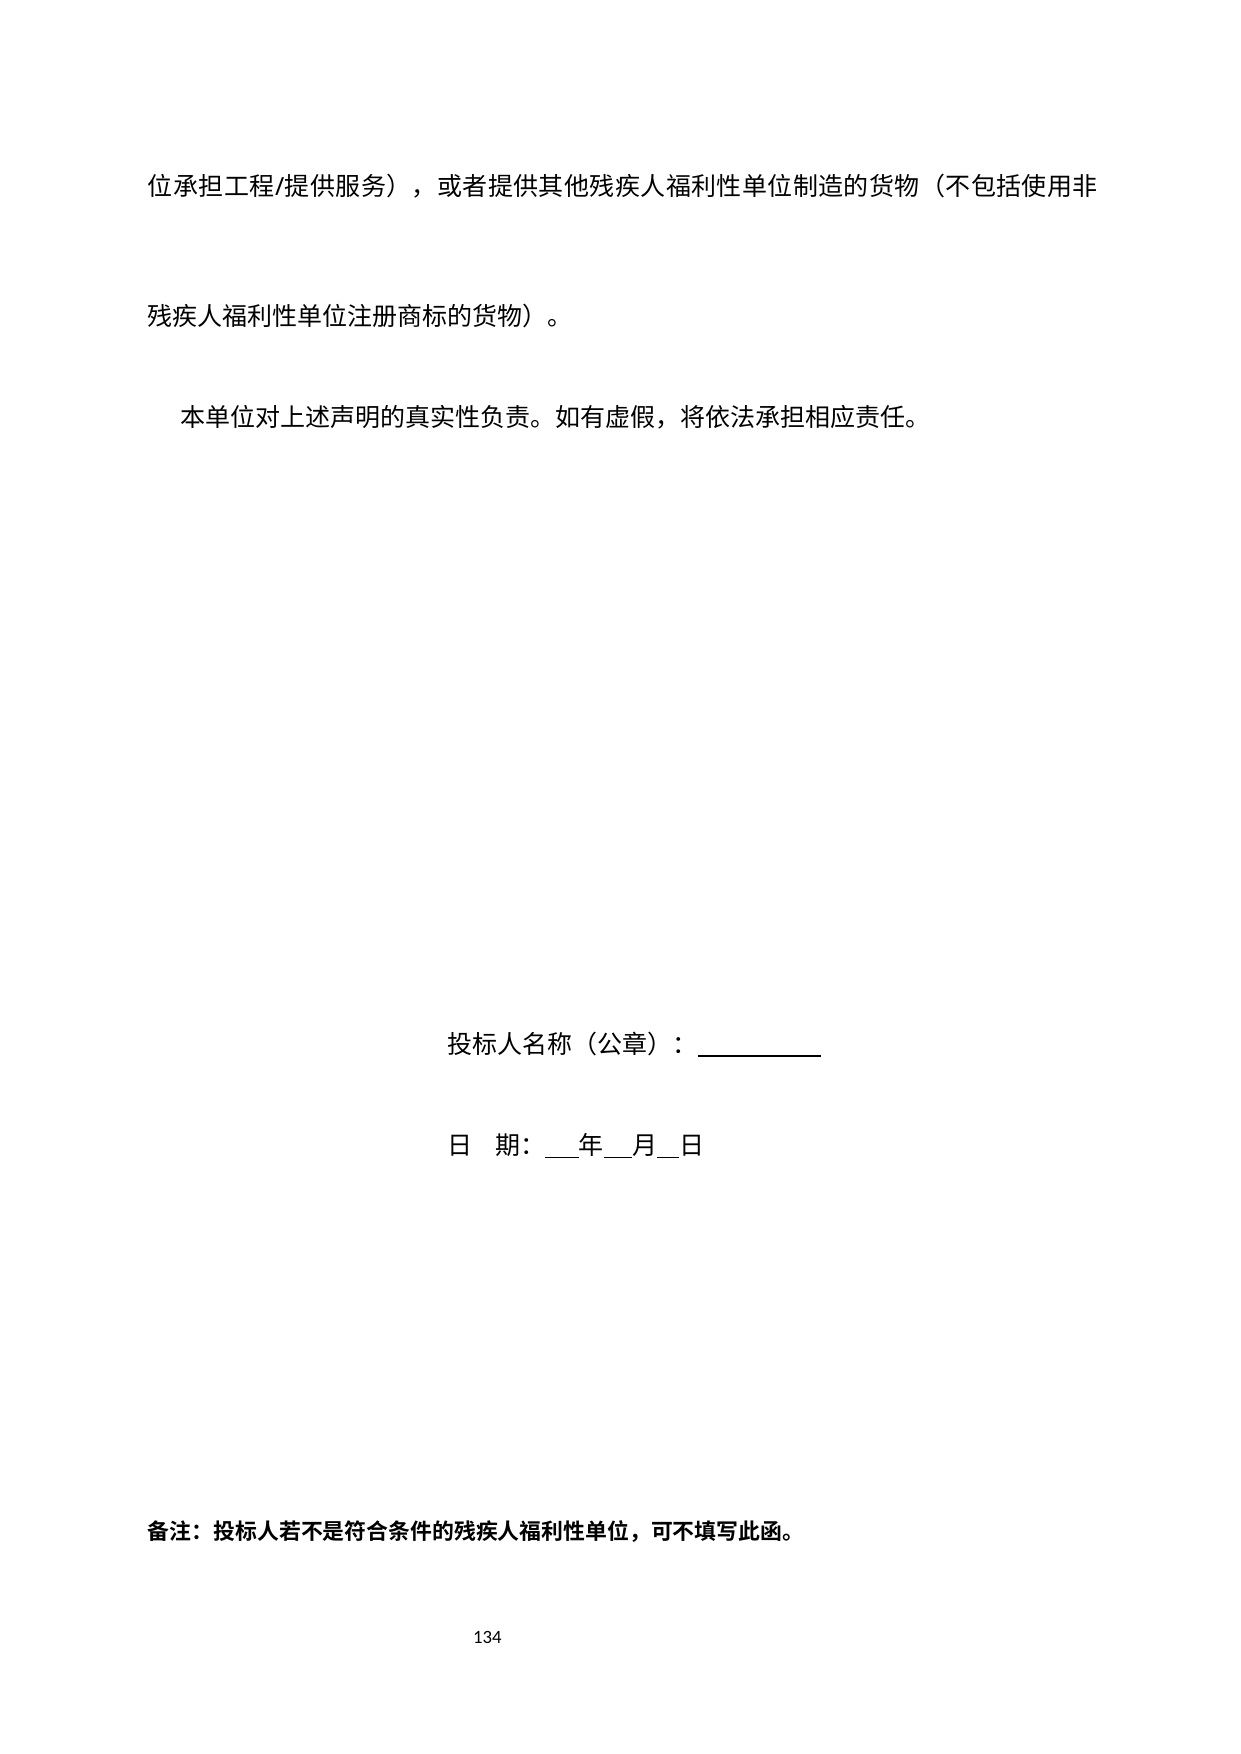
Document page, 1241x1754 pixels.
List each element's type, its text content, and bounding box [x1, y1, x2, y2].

text 本单位对上述声明的真实性负责。如有虚假，将依法承担相应责任。 [148, 383, 1098, 448]
text 备注：投标人若不是符合条件的残疾人福利性单位，可不填写此函。 [148, 1513, 1098, 1546]
text 投标人名称（公章）： [148, 1010, 1098, 1075]
text 日 期： 年 月 日 [148, 1111, 1098, 1176]
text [148, 152, 1098, 347]
